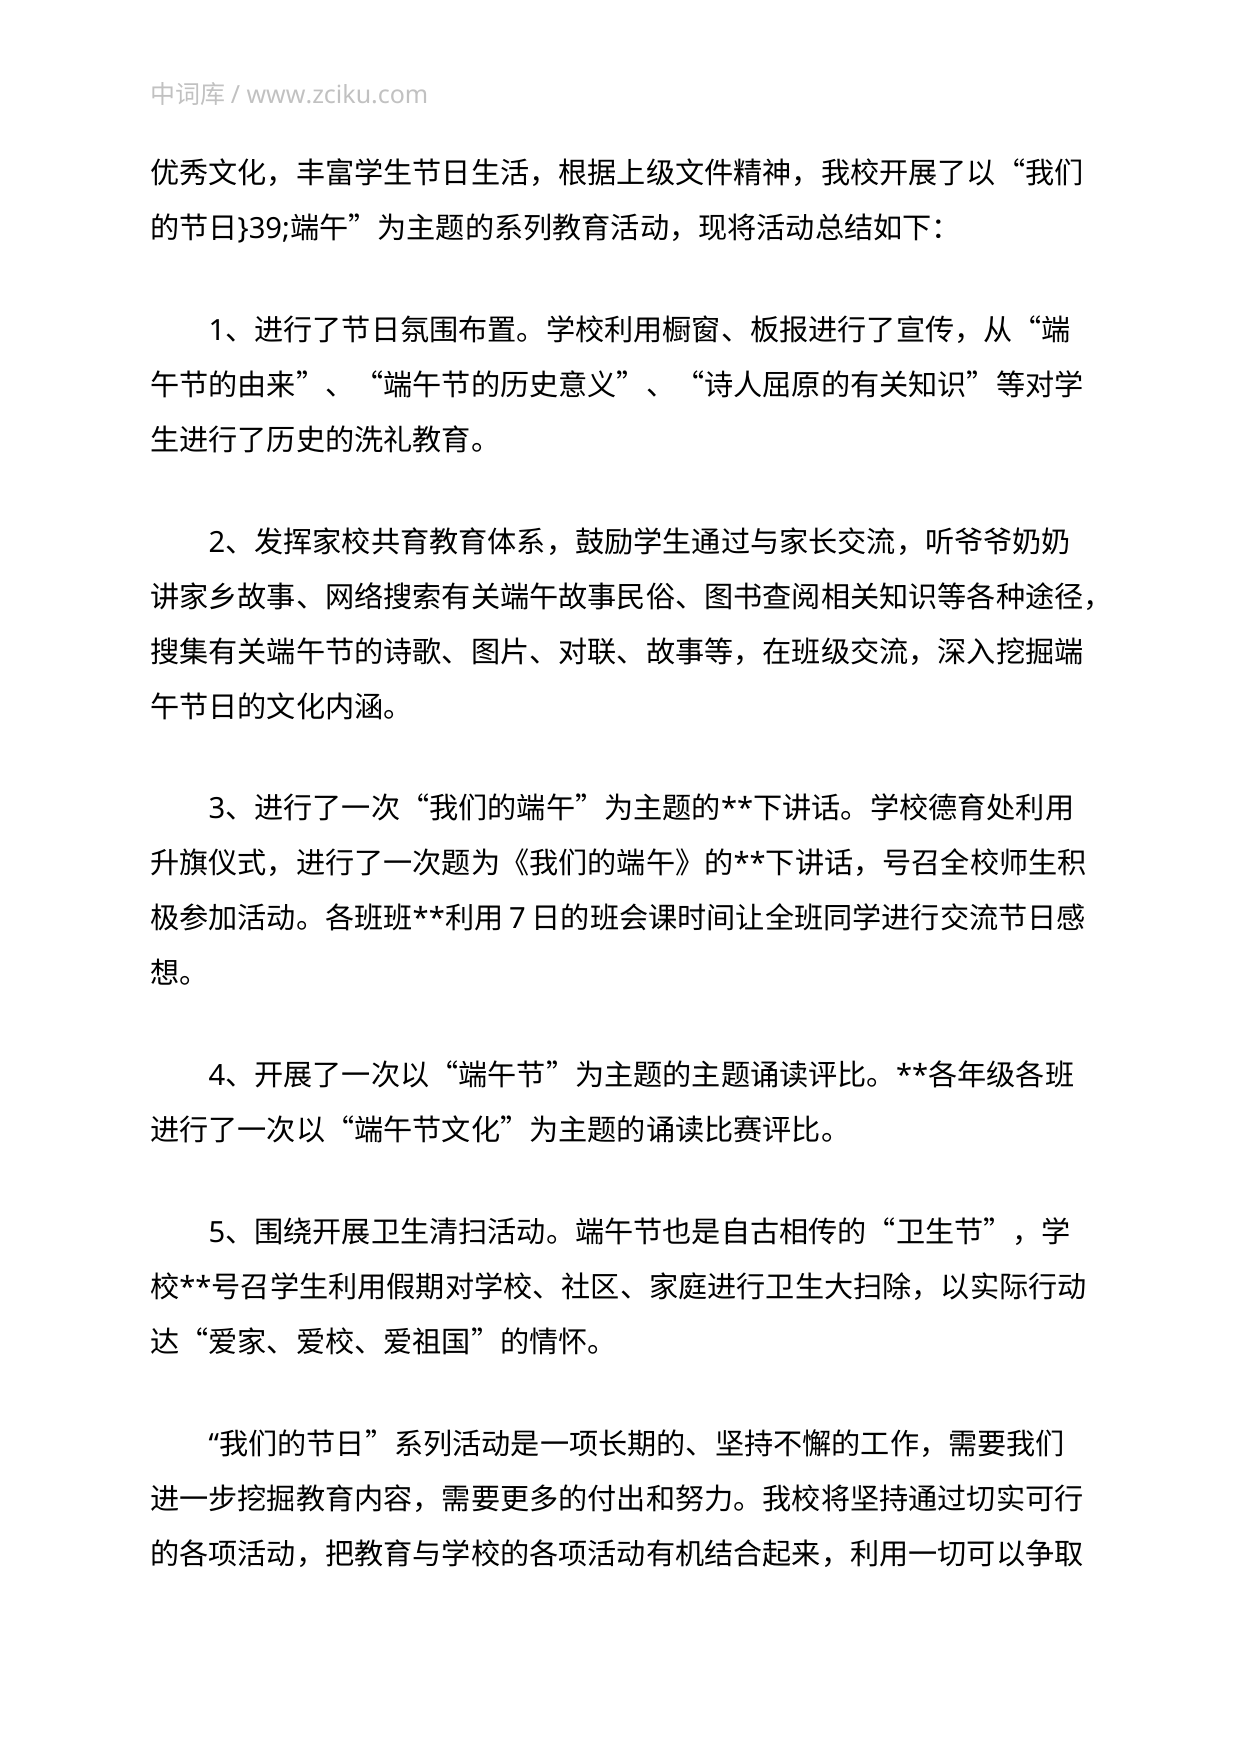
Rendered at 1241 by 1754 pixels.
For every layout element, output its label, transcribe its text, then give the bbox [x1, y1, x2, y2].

text 4、开展了一次以“端午节”为主题的主题诵读评比。**各年级各班进行了一次以“端午节文化”为主题的诵读比赛评比。 [150, 1052, 1090, 1149]
text 2、发挥家校共育教育体系，鼓励学生通过与家长交流，听爷爷奶奶讲家乡故事、网络搜索有关端午故事民俗、图书查阅相关知识等各种途径，搜集有关端午节的诗歌、图片、对联、故事等，在班级交流，深入挖掘端午节日的文化内涵。 [150, 518, 1090, 726]
text 5、围绕开展卫生清扫活动。端午节也是自古相传的“卫生节”，学校**号召学生利用假期对学校、社区、家庭进行卫生大扫除，以实际行动达“爱家、爱校、爱祖国”的情怀。 [150, 1209, 1090, 1361]
text 1、进行了节日氛围布置。学校利用橱窗、板报进行了宣传，从“端午节的由来”、“端午节的历史意义”、“诗人屈原的有关知识”等对学生进行了历史的洗礼教育。 [150, 307, 1090, 459]
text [150, 1420, 1090, 1573]
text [150, 150, 1090, 247]
text 3、进行了一次“我们的端午”为主题的**下讲话。学校德育处利用升旗仪式，进行了一次题为《我们的端午》的**下讲话，号召全校师生积极参加活动。各班班**利用7日的班会课时间让全班同学进行交流节日感想。 [150, 785, 1090, 992]
